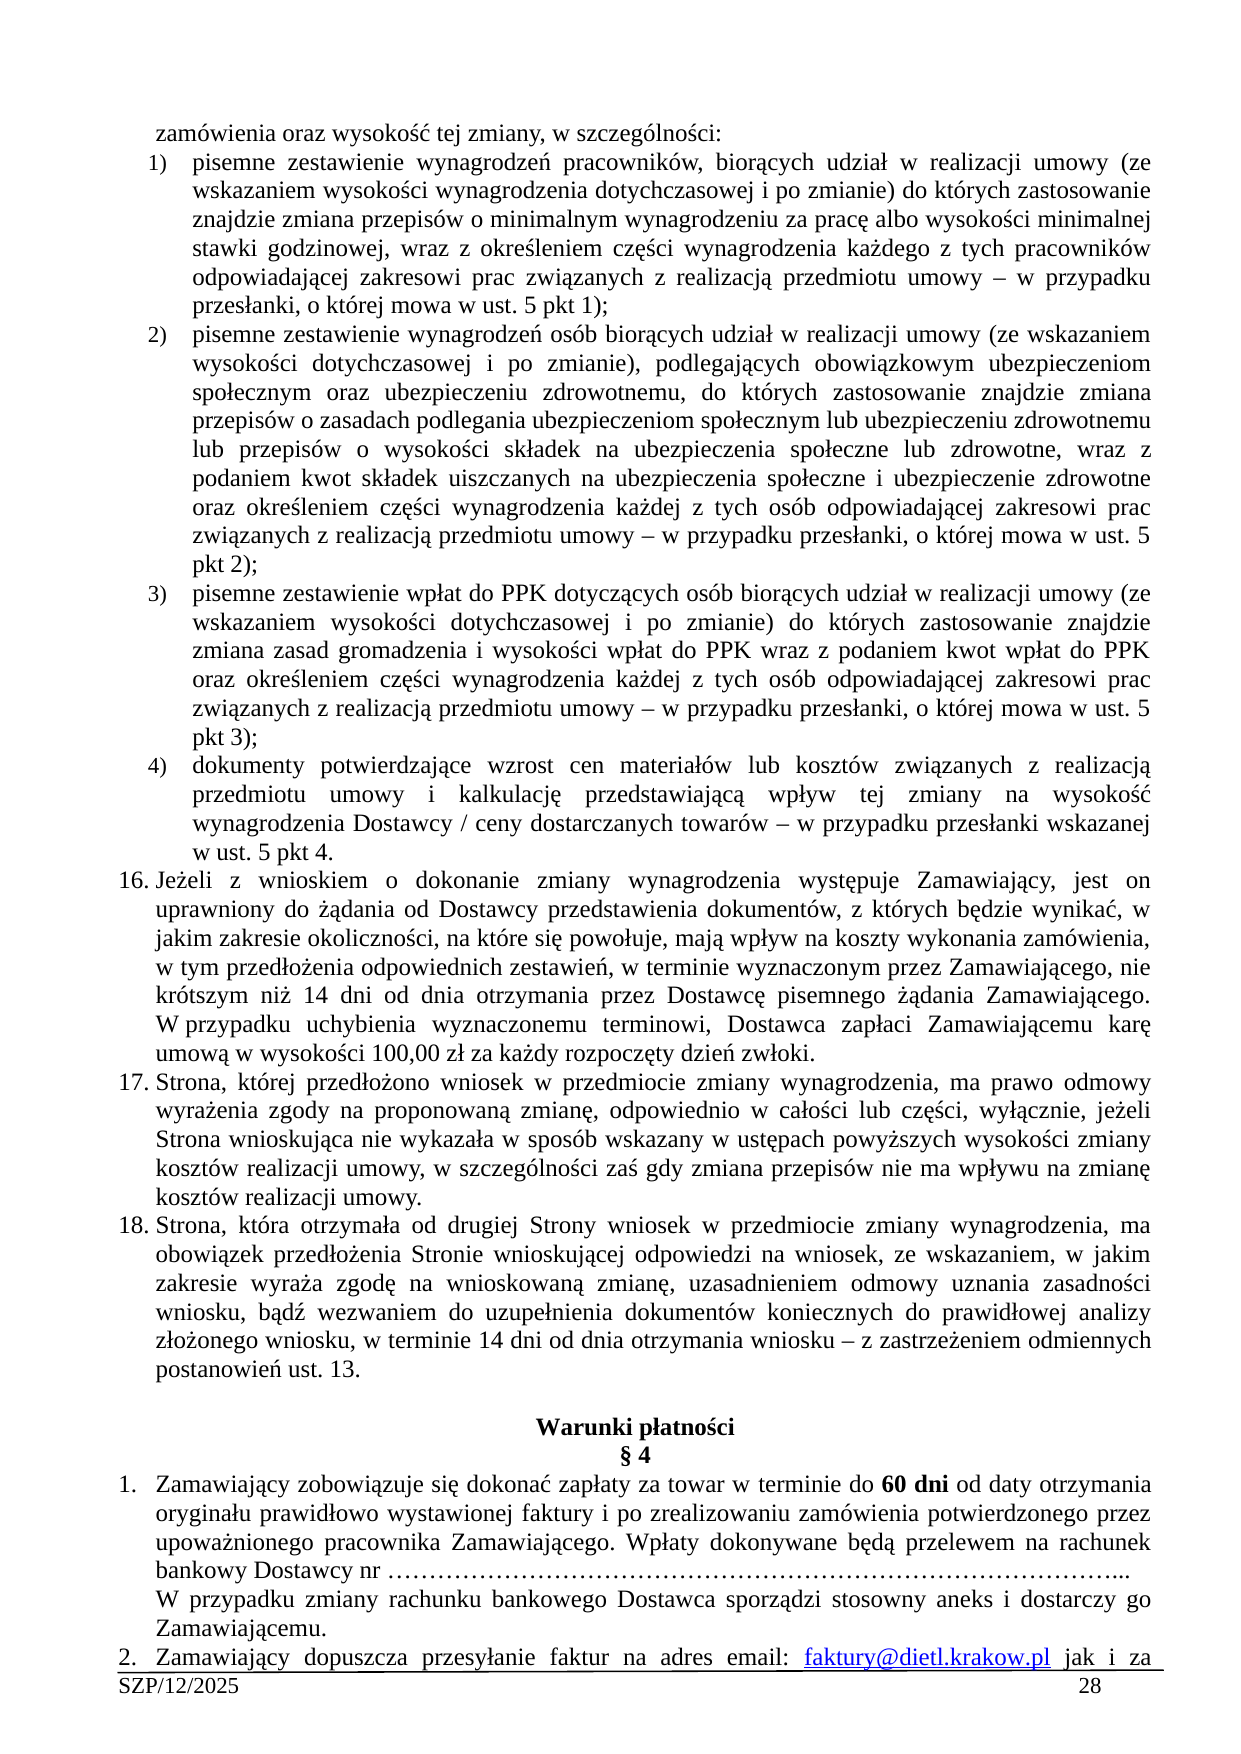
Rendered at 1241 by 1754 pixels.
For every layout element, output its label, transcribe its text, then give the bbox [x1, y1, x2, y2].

text § 4 [118, 1441, 1152, 1469]
list pisemne zestawienie wpłat do PPK dotyczących osób biorących udział w realizacji umowy (ze wskazaniem wysokości dotychczasowej i po zmianie) do których zastosowanie znajdzie zmiana zasad gromadzenia i wysokości wpłat do PPK wraz z podaniem kwot wpłat do PPK oraz określeniem części wynagrodzenia każdej z tych osób odpowiadającej zakresowi prac związanych z realizacją przedmiotu umowy – w przypadku przesłanki, o której mowa w ust. 5 pkt 3); [148, 578, 1152, 751]
text Warunki płatności [118, 1412, 1152, 1441]
list Zamawiający zobowiązuje się dokonać zapłaty za towar w terminie do 60 dni od daty otrzymania oryginału prawidłowo wystawionej faktury i po zrealizowaniu zamówienia potwierdzonego przez upoważnionego pracownika Zamawiającego. Wpłaty dokonywane będą przelewem na rachunek bankowy Dostawcy nr ……………………………………………………………………………... [118, 1469, 1152, 1584]
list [118, 1642, 1152, 1671]
list pisemne zestawienie wynagrodzeń osób biorących udział w realizacji umowy (ze wskazaniem wysokości dotychczasowej i po zmianie), podlegających obowiązkowym ubezpieczeniom społecznym oraz ubezpieczeniu zdrowotnemu, do których zastosowanie znajdzie zmiana przepisów o zasadach podlegania ubezpieczeniom społecznym lub ubezpieczeniu zdrowotnemu lub przepisów o wysokości składek na ubezpieczenia społeczne lub zdrowotne, wraz z podaniem kwot składek uiszczanych na ubezpieczenia społeczne i ubezpieczenie zdrowotne oraz określeniem części wynagrodzenia każdej z tych osób odpowiadającej zakresowi prac związanych z realizacją przedmiotu umowy – w przypadku przesłanki, o której mowa w ust. 5 pkt 2); [148, 319, 1152, 578]
list pisemne zestawienie wynagrodzeń pracowników, biorących udział w realizacji umowy (ze wskazaniem wysokości wynagrodzenia dotychczasowej i po zmianie) do których zastosowanie znajdzie zmiana przepisów o minimalnym wynagrodzeniu za pracę albo wysokości minimalnej stawki godzinowej, wraz z określeniem części wynagrodzenia każdego z tych pracowników odpowiadającej zakresowi prac związanych z realizacją przedmiotu umowy – w przypadku przesłanki, o której mowa w ust. 5 pkt 1); [148, 147, 1152, 319]
list dokumenty potwierdzające wzrost cen materiałów lub kosztów związanych z realizacją przedmiotu umowy i kalkulację przedstawiającą wpływ tej zmiany na wysokość wynagrodzenia Dostawcy / ceny dostarczanych towarów – w przypadku przesłanki wskazanej w ust. 5 pkt 4. [148, 751, 1152, 866]
list Strona, której przedłożono wniosek w przedmiocie zmiany wynagrodzenia, ma prawo odmowy wyrażenia zgody na proponowaną zmianę, odpowiednio w całości lub części, wyłącznie, jeżeli Strona wnioskująca nie wykazała w sposób wskazany w ustępach powyższych wysokości zmiany kosztów realizacji umowy, w szczególności zaś gdy zmiana przepisów nie ma wpływu na zmianę kosztów realizacji umowy. [118, 1067, 1152, 1211]
list Jeżeli z wnioskiem o dokonanie zmiany wynagrodzenia występuje Zamawiający, jest on uprawniony do żądania od Dostawcy przedstawienia dokumentów, z których będzie wynikać, w jakim zakresie okoliczności, na które się powołuje, mają wpływ na koszty wykonania zamówienia, w tym przedłożenia odpowiednich zestawień, w terminie wyznaczonym przez Zamawiającego, nie krótszym niż 14 dni od dnia otrzymania przez Dostawcę pisemnego żądania Zamawiającego. W przypadku uchybienia wyznaczonemu terminowi, Dostawca zapłaci Zamawiającemu karę umową w wysokości 100,00 zł za każdy rozpoczęty dzień zwłoki. [118, 866, 1152, 1067]
text W przypadku zmiany rachunku bankowego Dostawca sporządzi stosowny aneks i dostarczy go Zamawiającemu. [155, 1584, 1152, 1642]
list Strona, która otrzymała od drugiej Strony wniosek w przedmiocie zmiany wynagrodzenia, ma obowiązek przedłożenia Stronie wnioskującej odpowiedzi na wniosek, ze wskazaniem, w jakim zakresie wyraża zgodę na wnioskowaną zmianę, uzasadnieniem odmowy uznania zasadności wniosku, bądź wezwaniem do uzupełnienia dokumentów koniecznych do prawidłowej analizy złożonego wniosku, w terminie 14 dni od dnia otrzymania wniosku – z zastrzeżeniem odmiennych postanowień ust. 13. [118, 1211, 1152, 1383]
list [118, 118, 1152, 147]
